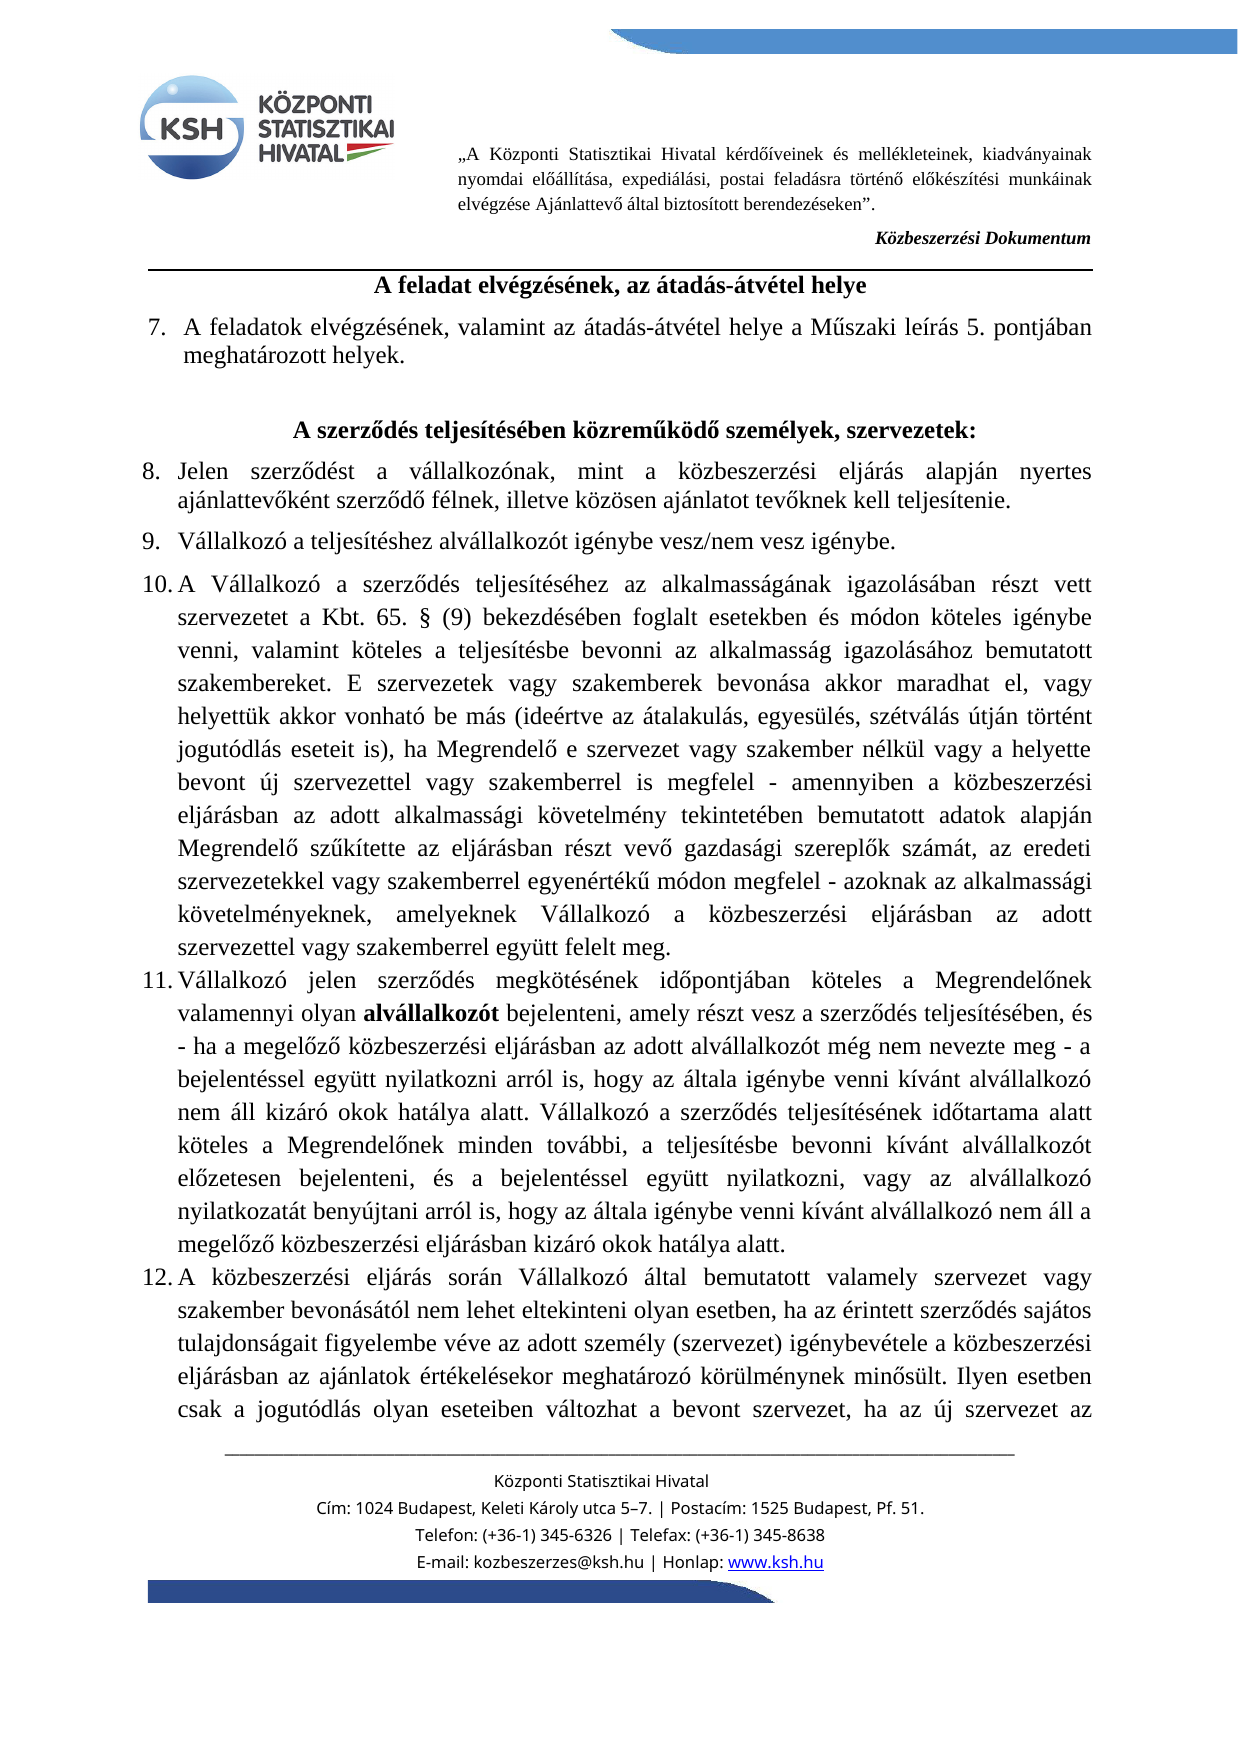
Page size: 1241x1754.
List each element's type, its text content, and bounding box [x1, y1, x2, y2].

list A Vállalkozó a szerződés teljesítéséhez az alkalmasságának igazolásában részt vett szervezetet a Kbt. 65. § (9) bekezdésében foglalt esetekben és módon köteles igénybe venni, valamint köteles a teljesítésbe bevonni az alkalmasság igazolásához bemutatott szakembereket. E szervezetek vagy szakemberek bevonása akkor maradhat el, vagy helyettük akkor vonható be más (ideértve az átalakulás, egyesülés, szétválás útján történt jogutódlás eseteit is), ha Megrendelő e szervezet vagy szakember nélkül vagy a helyette bevont új szervezettel vagy szakemberrel is megfelel - amennyiben a közbeszerzési eljárásban az adott alkalmassági követelmény tekintetében bemutatott adatok alapján Megrendelő szűkítette az eljárásban részt vevő gazdasági szereplők számát, az eredeti szervezetekkel vagy szakemberrel egyenértékű módon megfelel - azoknak az alkalmassági követelményeknek, amelyeknek Vállalkozó a közbeszerzési eljárásban az adott szervezettel vagy szakemberrel együtt felelt meg. [142, 569, 1093, 961]
picture [137, 73, 396, 180]
text A szerződés teljesítésében közreműködő személyek, szervezetek: [177, 415, 1093, 443]
list Vállalkozó a teljesítéshez alvállalkozót igénybe vesz/nem vesz igénybe. [142, 526, 1093, 555]
list Vállalkozó jelen szerződés megkötésének időpontjában köteles a Megrendelőnek valamennyi olyan alvállalkozót bejelenteni, amely részt vesz a szerződés teljesítésében, és - ha a megelőző közbeszerzési eljárásban az adott alvállalkozót még nem nevezte meg - a bejelentéssel együtt nyilatkozni arról is, hogy az általa igénybe venni kívánt alvállalkozó nem áll kizáró okok hatálya alatt. Vállalkozó a szerződés teljesítésének időtartama alatt köteles a Megrendelőnek minden további, a teljesítésbe bevonni kívánt alvállalkozót előzetesen bejelenteni, és a bejelentéssel együtt nyilatkozni, vagy az alvállalkozó nyilatkozatát benyújtani arról is, hogy az általa igénybe venni kívánt alvállalkozó nem áll a megelőző közbeszerzési eljárásban kizáró okok hatálya alatt. [142, 965, 1093, 1258]
list A feladatok elvégzésének, valamint az átadás-átvétel helye a Műszaki leírás 5. pontjában meghatározott helyek. [148, 312, 1093, 369]
list Jelen szerződést a vállalkozónak, mint a közbeszerzési eljárás alapján nyertes ajánlattevőként szerződő félnek, illetve közösen ajánlatot tevőknek kell teljesítenie. [142, 456, 1093, 513]
picture [292, 29, 1238, 54]
text A feladat elvégzésének, az átadás-átvétel helye [148, 271, 1093, 299]
picture [147, 1580, 1093, 1603]
